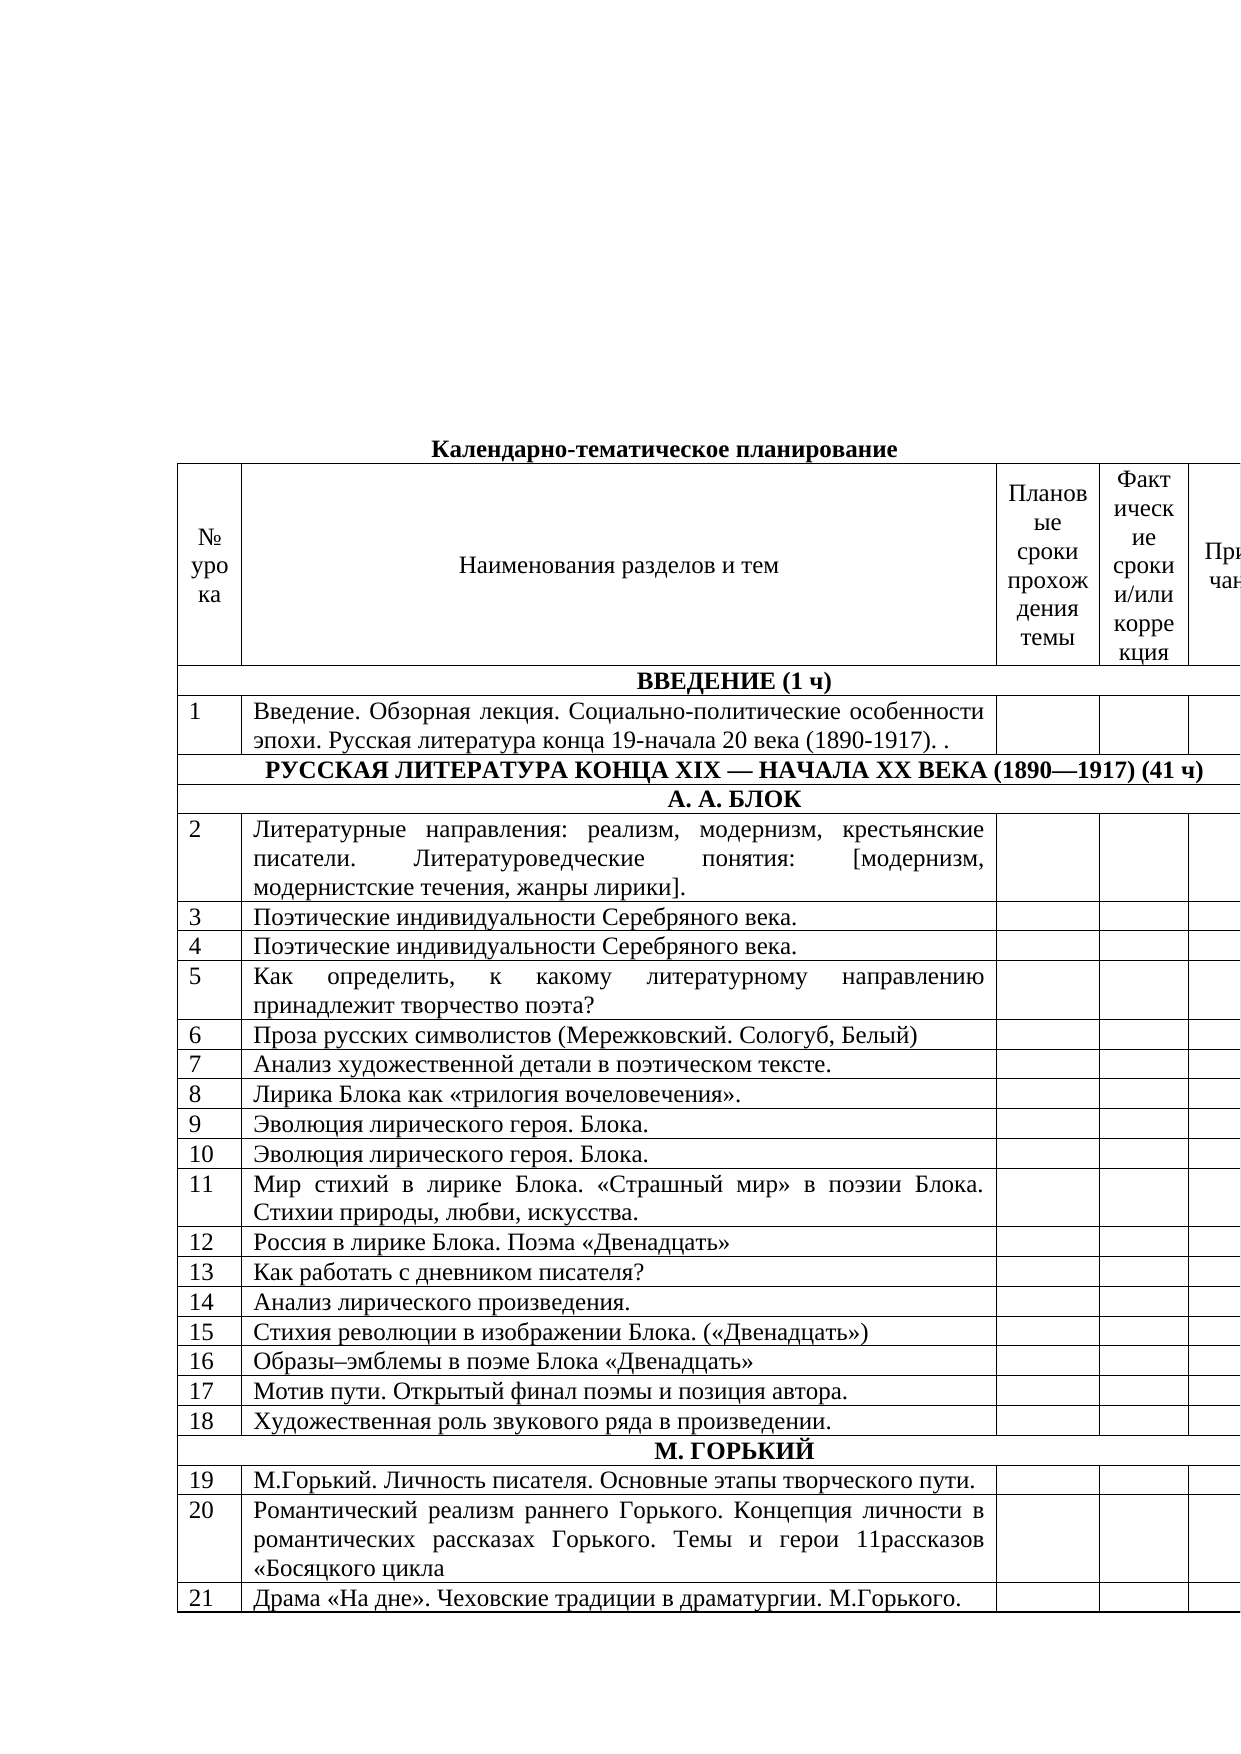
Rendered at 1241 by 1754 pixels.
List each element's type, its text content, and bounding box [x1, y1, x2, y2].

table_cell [242, 1583, 996, 1611]
table_cell 5 [178, 961, 241, 1019]
text Календарно-тематическое планирование [177, 434, 1152, 463]
table_cell [997, 814, 1099, 901]
table_cell [997, 1317, 1099, 1345]
table_cell 12 [178, 1227, 241, 1256]
table_cell [1189, 1227, 1240, 1256]
table_cell Введение. Обзорная лекция. Социально-политические особенности эпохи. Русская литература конца 19-начала 20 века (1890-1917). . [242, 696, 996, 754]
table_cell Эволюция лирического героя. Блока. [242, 1139, 996, 1168]
table_cell Анализ художественной детали в поэтическом тексте. [242, 1050, 996, 1078]
table_cell М.Горький. Личность писателя. Основные этапы творческого пути. [242, 1466, 996, 1494]
table_cell 1 [178, 696, 241, 754]
table_cell [997, 1376, 1099, 1405]
table_cell Поэтические индивидуальности Серебряного века. [242, 902, 996, 930]
table_cell 20 [178, 1495, 241, 1582]
table_cell [997, 961, 1099, 1019]
table_cell 11 [178, 1169, 241, 1226]
table_cell [1100, 1079, 1188, 1108]
table_cell [1100, 1406, 1188, 1435]
table_cell Литературные направления: реализм, модернизм, крестьянские писатели. Литературоведческие понятия: [модернизм, модернистские течения, жанры лирики]. [242, 814, 996, 901]
table_cell [1189, 1406, 1240, 1435]
table_cell [1100, 1139, 1188, 1168]
table_cell [1100, 1287, 1188, 1316]
table_cell [1189, 1079, 1240, 1108]
table_cell 10 [178, 1139, 241, 1168]
table_cell [1100, 1466, 1188, 1494]
table_cell А. А. БЛОК [178, 785, 1240, 813]
table_cell Поэтические индивидуальности Серебряного века. [242, 931, 996, 960]
table_cell Лирика Блока как «трилогия вочеловечения». [242, 1079, 996, 1108]
table_cell [1189, 1346, 1240, 1375]
table_cell 4 [178, 931, 241, 960]
table_cell [1100, 1109, 1188, 1138]
table_cell Мотив пути. Открытый финал поэмы и позиция автора. [242, 1376, 996, 1405]
table_cell [1100, 1257, 1188, 1286]
table_cell 21 [178, 1583, 241, 1611]
table_cell [1100, 961, 1188, 1019]
table_cell [1189, 1139, 1240, 1168]
table_header Примечание [1189, 464, 1240, 665]
table_cell Образы–эмблемы в поэме Блока «Двенадцать» [242, 1346, 996, 1375]
table_cell 3 [178, 902, 241, 930]
table_cell [1100, 1346, 1188, 1375]
table_cell [1100, 1227, 1188, 1256]
table_cell [997, 902, 1099, 930]
table_cell Стихия революции в изображении Блока. («Двенадцать») [242, 1317, 996, 1345]
table_cell [1100, 1376, 1188, 1405]
table_cell 16 [178, 1346, 241, 1375]
table_cell Художественная роль звукового ряда в произведении. [242, 1406, 996, 1435]
table_cell [997, 1079, 1099, 1108]
table_cell [1100, 1050, 1188, 1078]
table_cell 13 [178, 1257, 241, 1286]
table_cell [1189, 1050, 1240, 1078]
table_cell [1100, 1020, 1188, 1048]
table_cell Как определить, к какому литературному направлению принадлежит творчество поэта? [242, 961, 996, 1019]
table_cell [1189, 902, 1240, 930]
table_cell [1100, 814, 1188, 901]
table_cell [997, 1287, 1099, 1316]
table_cell [997, 1406, 1099, 1435]
table_cell [997, 1050, 1099, 1078]
table_cell [1189, 1287, 1240, 1316]
table_cell Проза русских символистов (Мережковский. Сологуб, Белый) [242, 1020, 996, 1048]
table_cell [1189, 814, 1240, 901]
table_cell [997, 1169, 1099, 1226]
table_cell [997, 1466, 1099, 1494]
table_cell [1189, 961, 1240, 1019]
table_cell Романтический реализм раннего Горького. Концепция личности в романтических рассказах Горького. Темы и герои 11рассказов «Босяцкого цикла [242, 1495, 996, 1582]
table_cell [1100, 1317, 1188, 1345]
table_cell [997, 1583, 1099, 1611]
table_cell 14 [178, 1287, 241, 1316]
table_cell [997, 1139, 1099, 1168]
table_cell [1189, 1495, 1240, 1582]
table_cell [1100, 1495, 1188, 1582]
table_cell [1100, 696, 1188, 754]
table_cell [997, 1109, 1099, 1138]
table_cell [997, 1227, 1099, 1256]
table_cell 17 [178, 1376, 241, 1405]
table_cell Мир стихий в лирике Блока. «Страшный мир» в поэзии Блока. Стихии природы, любви, искусства. [242, 1169, 996, 1226]
table_cell [1189, 1317, 1240, 1345]
table_cell [997, 1346, 1099, 1375]
table_cell 19 [178, 1466, 241, 1494]
table_header Плановые сроки прохождения темы [997, 464, 1099, 665]
table_cell ВВЕДЕНИЕ (1 ч) [178, 666, 1240, 695]
table_header Наименования разделов и тем [242, 464, 996, 665]
table_cell [1189, 1020, 1240, 1048]
table_cell РУССКАЯ ЛИТЕРАТУРА КОНЦА XIX — НАЧАЛА XX ВЕКА (1890—1917) (41 ч) [178, 755, 1240, 783]
table_cell 9 [178, 1109, 241, 1138]
table_cell [1189, 1376, 1240, 1405]
table_cell 6 [178, 1020, 241, 1048]
table_header Фактические сроки и/или коррекция [1100, 464, 1188, 665]
table_cell Анализ лирического произведения. [242, 1287, 996, 1316]
table_cell [997, 696, 1099, 754]
table_cell [1189, 1583, 1240, 1611]
table_cell М. ГОРЬКИЙ [178, 1436, 1240, 1464]
table_cell [1100, 931, 1188, 960]
table_cell [1189, 1109, 1240, 1138]
table_cell 2 [178, 814, 241, 901]
table_cell Россия в лирике Блока. Поэма «Двенадцать» [242, 1227, 996, 1256]
table_cell 8 [178, 1079, 241, 1108]
table_cell [1100, 902, 1188, 930]
table_cell 15 [178, 1317, 241, 1345]
table_header № урока [178, 464, 241, 665]
table_cell [1100, 1169, 1188, 1226]
table_cell [997, 1495, 1099, 1582]
table_cell [997, 1257, 1099, 1286]
table_cell [1189, 931, 1240, 960]
table_cell [1100, 1583, 1188, 1611]
table_cell [1189, 1169, 1240, 1226]
table_cell [1189, 696, 1240, 754]
table_cell 7 [178, 1050, 241, 1078]
table_cell Эволюция лирического героя. Блока. [242, 1109, 996, 1138]
table_cell [997, 931, 1099, 960]
table_cell Как работать с дневником писателя? [242, 1257, 996, 1286]
table_cell [1189, 1257, 1240, 1286]
table_cell 18 [178, 1406, 241, 1435]
table_cell [1189, 1466, 1240, 1494]
table_cell [997, 1020, 1099, 1048]
